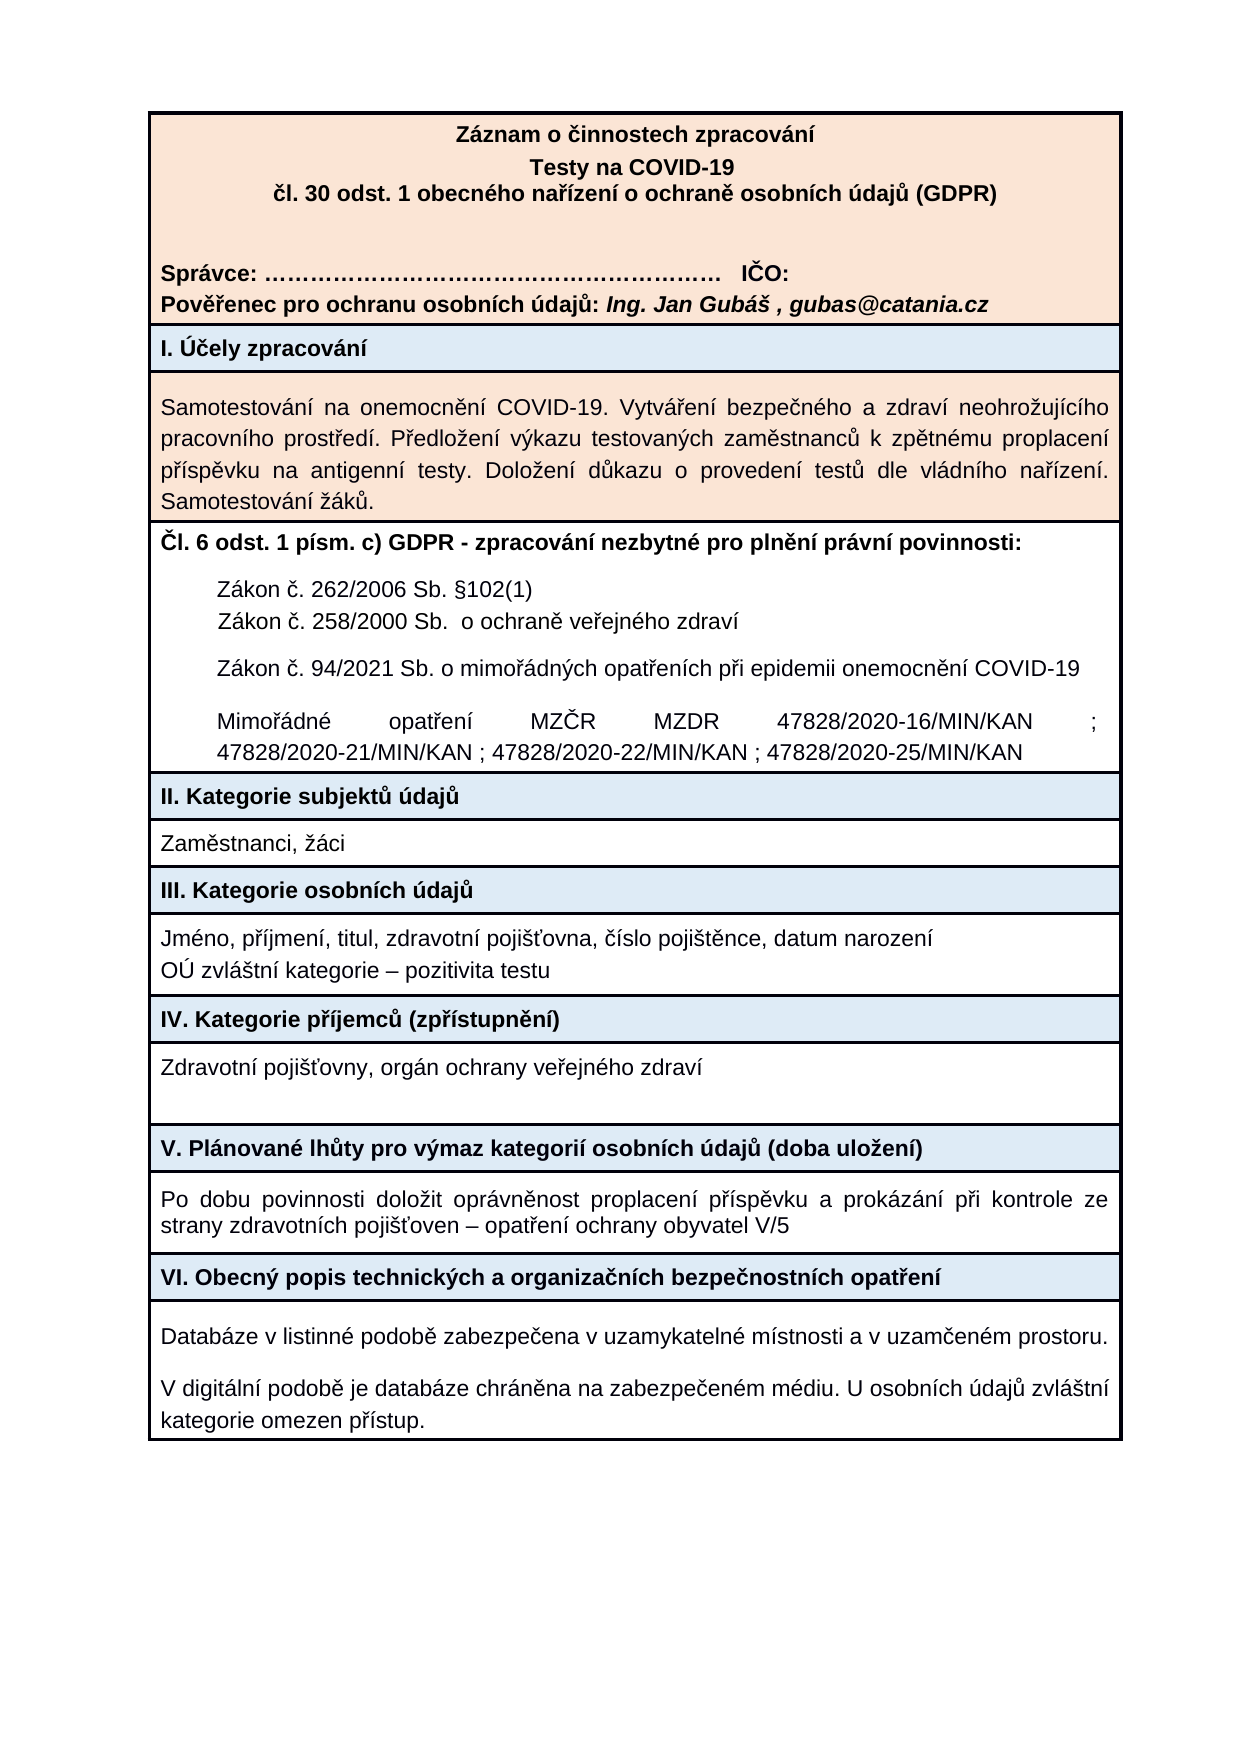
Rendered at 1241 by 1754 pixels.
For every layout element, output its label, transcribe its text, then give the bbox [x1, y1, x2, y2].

table_cell Jméno, příjmení, titul, zdravotní pojišťovna, číslo pojištěnce, datum narození OÚ zvláštní kategorie – pozitivita testu [151, 915, 1119, 994]
table_cell VI. Obecný popis technických a organizačních bezpečnostních opatření [151, 1255, 1119, 1299]
table_cell Samotestování na onemocnění COVID-19. Vytváření bezpečného a zdraví neohrožujícího pracovního prostředí. Předložení výkazu testovaných zaměstnanců k zpětnému proplacení příspěvku na antigenní testy. Doložení důkazu o provedení testů dle vládního nařízení. Samotestování žáků. [151, 373, 1119, 520]
table_cell IV. Kategorie příjemců (zpřístupnění) [151, 997, 1119, 1041]
table_cell Po dobu povinnosti doložit oprávněnost proplacení příspěvku a prokázání při kontrole ze strany zdravotních pojišťoven – opatření ochrany obyvatel V/5 [151, 1173, 1119, 1252]
table_cell III. Kategorie osobních údajů [151, 868, 1119, 912]
table_cell V. Plánované lhůty pro výmaz kategorií osobních údajů (doba uložení) [151, 1126, 1119, 1170]
table_cell Zaměstnanci, žáci [151, 821, 1119, 865]
table_cell Čl. 6 odst. 1 písm. c) GDPR - zpracování nezbytné pro plnění právní povinnosti: Zákon č. 262/2006 Sb. §102(1) Zákon č. 258/2000 Sb. o ochraně veřejného zdraví Zákon č. 94/2021 Sb. o mimořádných opatřeních při epidemii onemocnění COVID-19 Mimořádné opatření MZČR MZDR 47828/2020-16/MIN/KAN ; 47828/2020-21/MIN/KAN ; 47828/2020-22/MIN/KAN ; 47828/2020-25/MIN/KAN [151, 523, 1119, 771]
table_header Záznam o činnostech zpracování Testy na COVID-19 čl. 30 odst. 1 obecného nařízení o ochraně osobních údajů (GDPR) Správce: …………………………………………………… IČO: Pověřenec pro ochranu osobních údajů: Ing. Jan Gubáš , gubas@catania.cz [151, 115, 1119, 323]
table_cell Zdravotní pojišťovny, orgán ochrany veřejného zdraví [151, 1044, 1119, 1123]
table_cell Databáze v listinné podobě zabezpečena v uzamykatelné místnosti a v uzamčeném prostoru. V digitální podobě je databáze chráněna na zabezpečeném médiu. U osobních údajů zvláštní kategorie omezen přístup. [151, 1302, 1119, 1438]
table_cell I. Účely zpracování [151, 326, 1119, 370]
table_cell II. Kategorie subjektů údajů [151, 774, 1119, 818]
